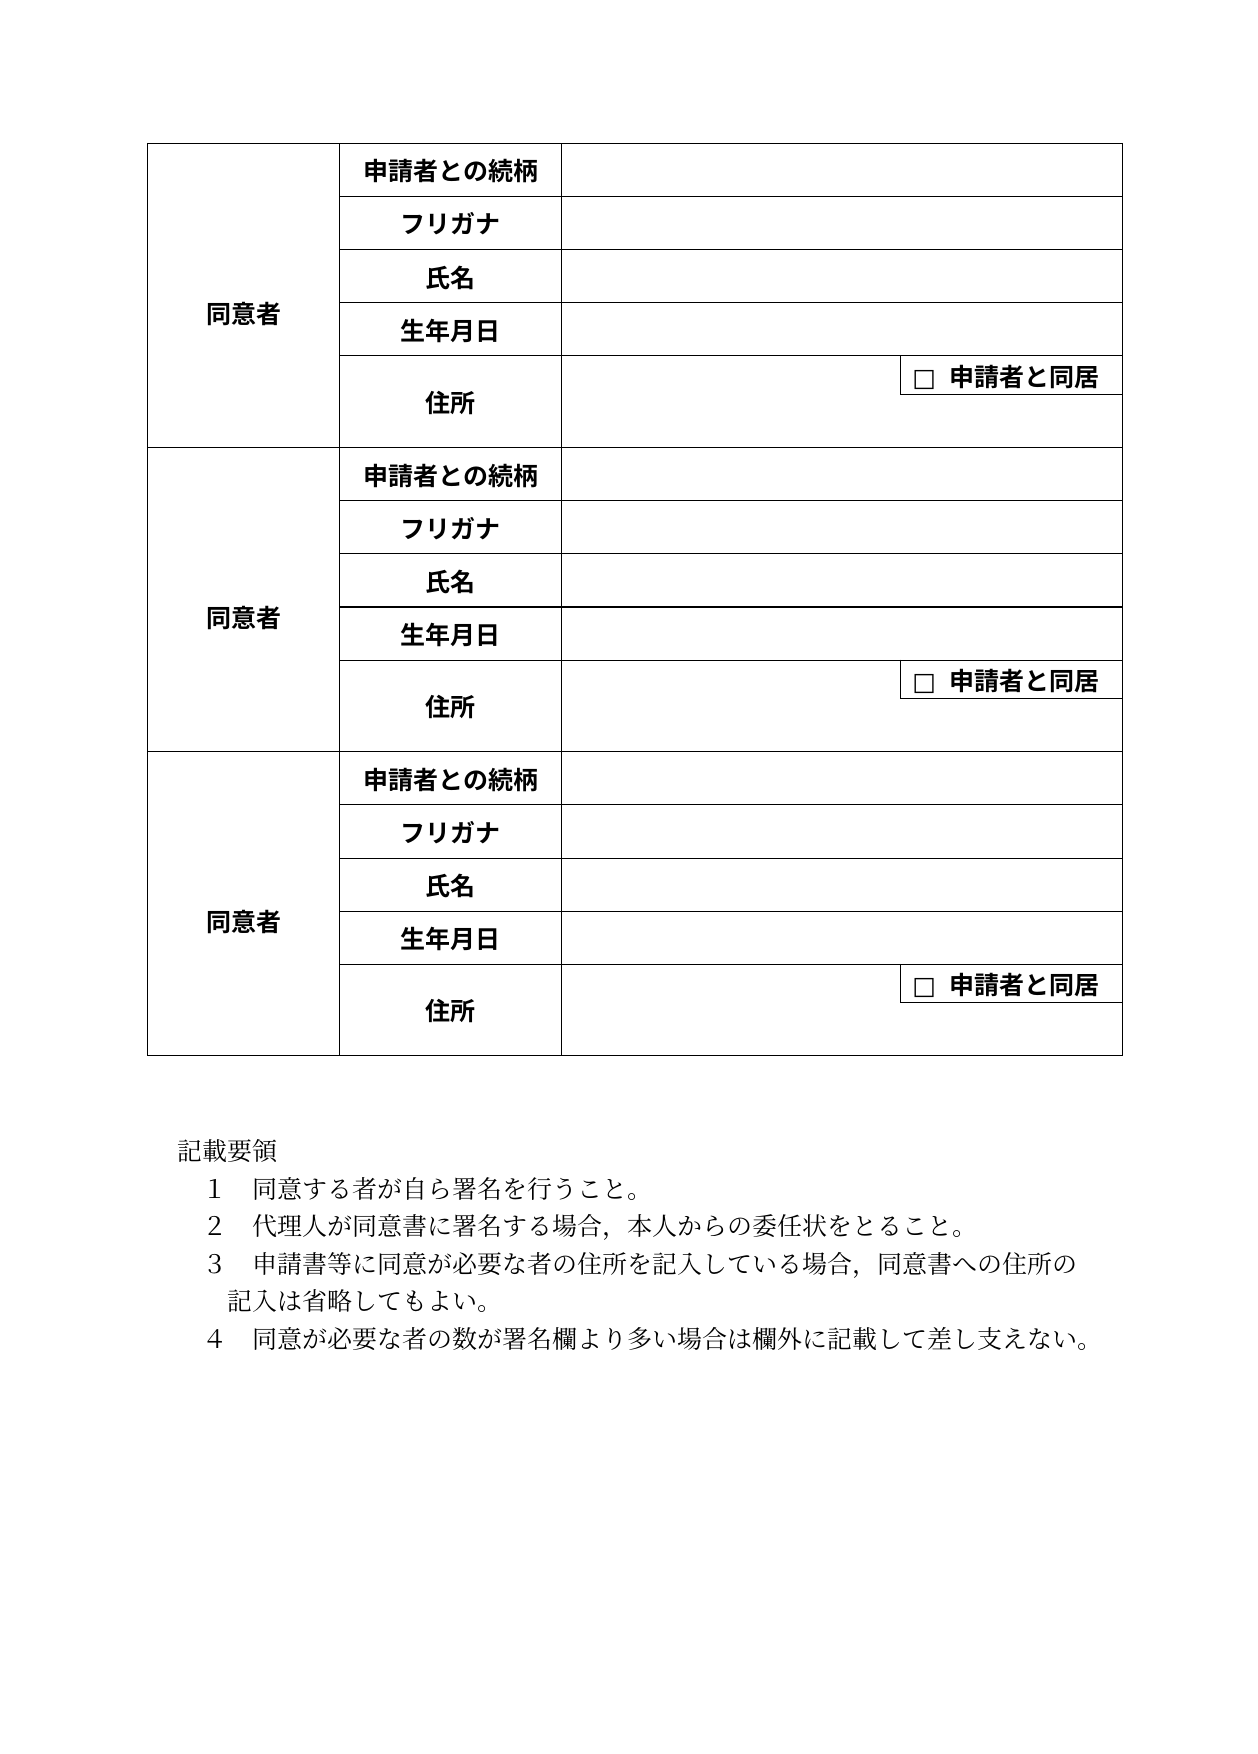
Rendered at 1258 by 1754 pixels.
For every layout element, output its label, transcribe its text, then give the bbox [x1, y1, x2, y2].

table_cell 申請者との続柄 [340, 752, 561, 804]
table_cell [562, 752, 1122, 804]
table_cell [562, 1002, 1122, 1055]
table_cell 申請者と同居 [901, 661, 1122, 698]
table_cell [562, 250, 1122, 302]
table_cell [562, 805, 1122, 857]
table_header 同意者 [148, 144, 339, 447]
table_cell [562, 912, 1122, 964]
table_cell フリガナ [340, 805, 561, 857]
table_header [562, 144, 1122, 196]
text １ 同意する者が自ら署名を行うこと。 [177, 1169, 1081, 1206]
table_cell [562, 501, 1122, 553]
table_cell [562, 303, 1122, 355]
table_cell 申請者との続柄 [340, 448, 561, 500]
table_cell 氏名 [340, 859, 561, 911]
table_cell 氏名 [340, 554, 561, 606]
text 記入は省略してもよい。 [177, 1281, 1081, 1319]
table_header 申請者との続柄 [340, 144, 561, 196]
table_cell 生年月日 [340, 912, 561, 964]
table_cell [562, 608, 1122, 659]
table_cell [562, 661, 900, 698]
table_cell 生年月日 [340, 303, 561, 355]
table_cell フリガナ [340, 197, 561, 249]
table_cell [562, 554, 1122, 606]
table_cell 住所 [340, 965, 561, 1055]
table_cell [562, 356, 900, 394]
table_cell 住所 [340, 661, 561, 751]
table_cell 同意者 [148, 752, 339, 1055]
table_cell [562, 394, 1122, 447]
table_cell フリガナ [340, 501, 561, 553]
table_cell [562, 965, 900, 1002]
text ２ 代理人が同意書に署名する場合，本人からの委任状をとること。 [177, 1206, 1081, 1244]
table_cell [562, 448, 1122, 500]
table_cell 同意者 [148, 448, 339, 751]
text 記載要領 [177, 1131, 1081, 1169]
table_cell [562, 859, 1122, 911]
table_cell 生年月日 [340, 608, 561, 659]
text ４ 同意が必要な者の数が署名欄より多い場合は欄外に記載して差し支えない。 [177, 1319, 1107, 1356]
table_cell 住所 [340, 356, 561, 447]
table_cell 氏名 [340, 250, 561, 302]
table_cell 申請者と同居 [901, 356, 1122, 394]
text ３ 申請書等に同意が必要な者の住所を記入している場合，同意書への住所の [177, 1244, 1081, 1281]
table_cell 申請者と同居 [901, 965, 1122, 1002]
table_cell [562, 698, 1122, 751]
table_cell [562, 197, 1122, 249]
